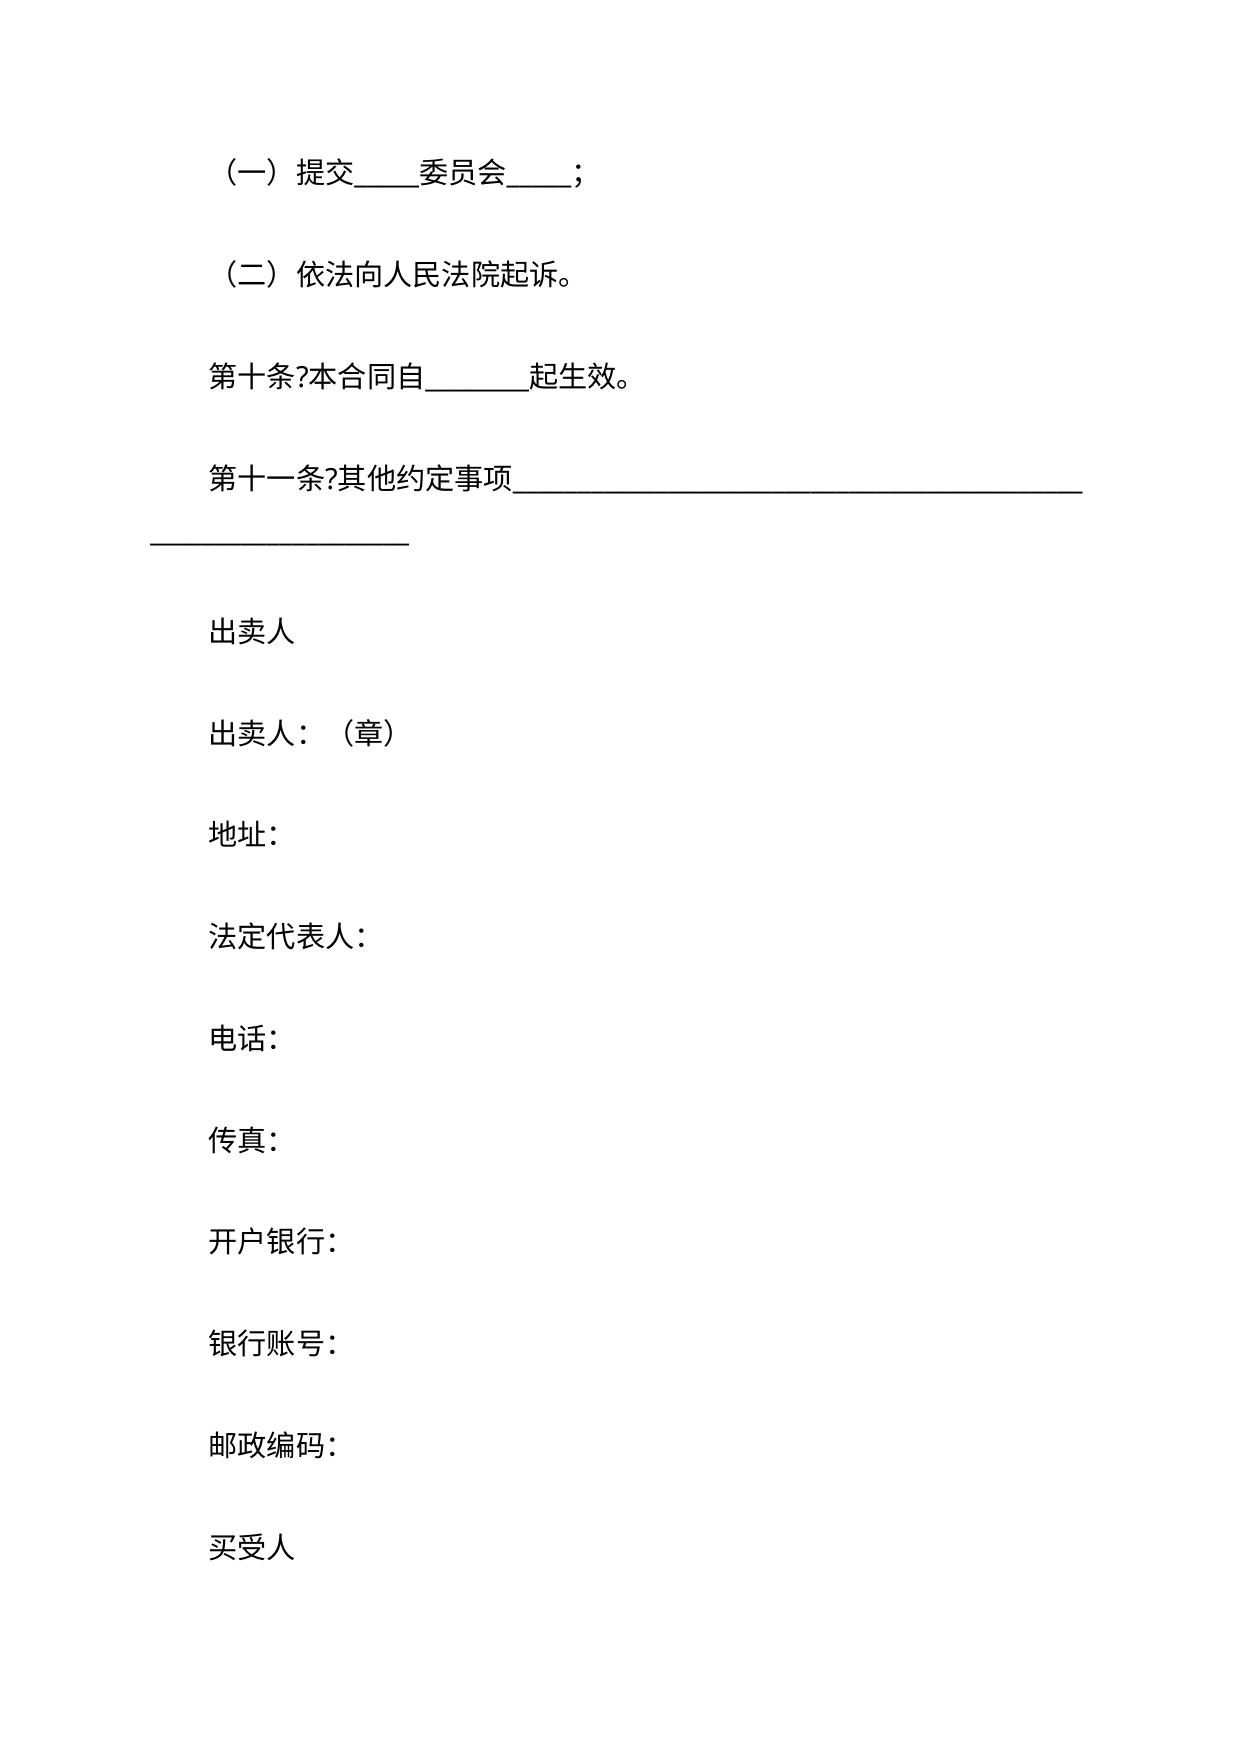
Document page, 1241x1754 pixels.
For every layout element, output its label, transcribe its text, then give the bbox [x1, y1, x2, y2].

text 邮政编码： [150, 1423, 1090, 1465]
text 电话： [150, 1016, 1090, 1058]
text 地址： [150, 812, 1090, 854]
text 第十一条?其他约定事项________________________________________________________________ [150, 456, 1090, 550]
text （二）依法向人民法院起诉。 [150, 252, 1090, 294]
text 银行账号： [150, 1321, 1090, 1363]
text 传真： [150, 1117, 1090, 1159]
text 开户银行： [150, 1219, 1090, 1261]
text 出卖人：（章） [150, 710, 1090, 752]
text 第十条?本合同自________起生效。 [150, 354, 1090, 396]
text （一）提交_____委员会_____； [150, 150, 1090, 192]
text 出卖人 [150, 608, 1090, 651]
text 法定代表人： [150, 914, 1090, 956]
text 买受人 [150, 1524, 1090, 1567]
